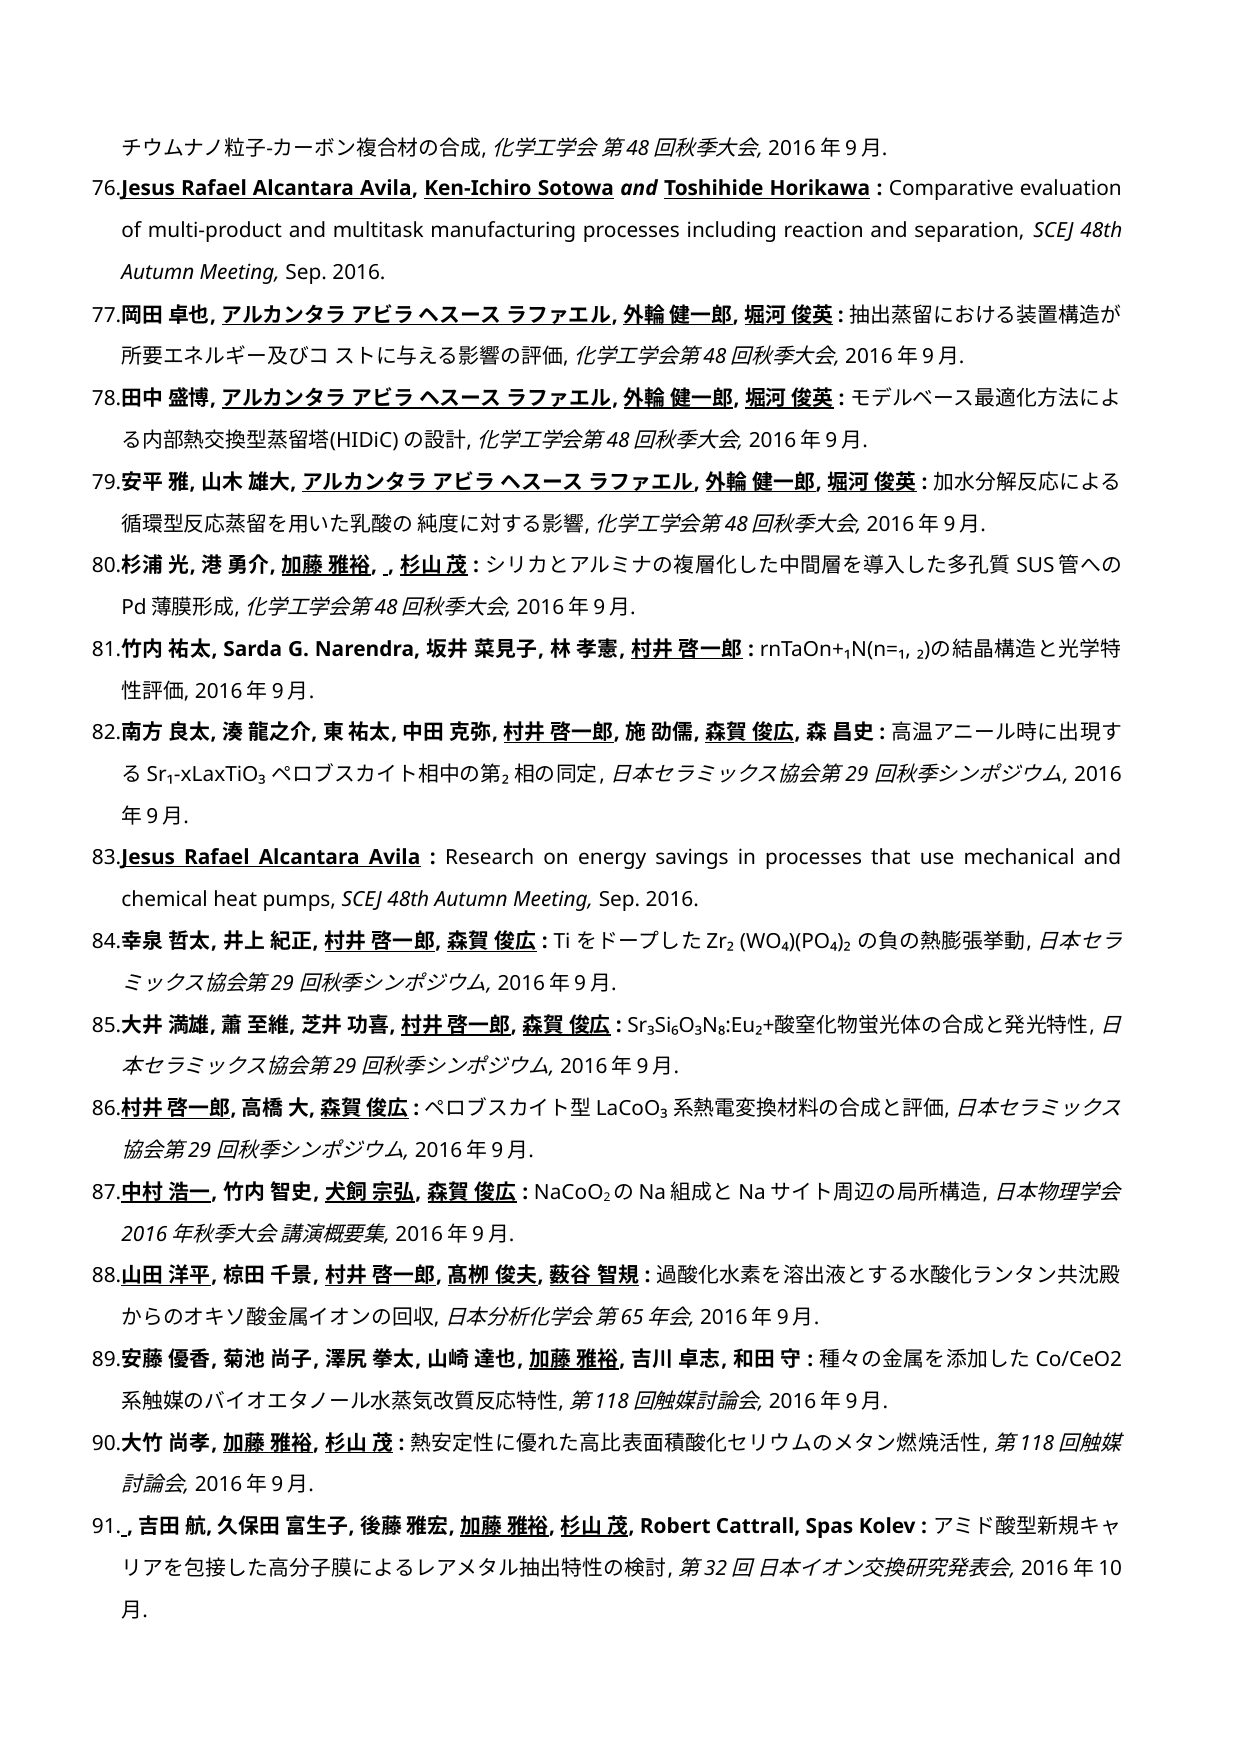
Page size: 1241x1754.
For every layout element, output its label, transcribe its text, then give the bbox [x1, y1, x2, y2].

list 山田 洋平, 椋田 千景, 村井 啓一郎, 髙栁 俊夫, 薮谷 智規 : 過酸化水素を溶出液とする水酸化ランタン共沈殿からのオキソ酸金属イオンの回収, 日本分析化学会 第65年会, 2016年9月. [92, 1253, 1122, 1336]
list 南方 良太, 湊 龍之介, 東 祐太, 中田 克弥, 村井 啓一郎, 施 劭儒, 森賀 俊広, 森 昌史 : 高温アニール時に出現するSr₁-xLaxTiO₃ ペロブスカイト相中の第₂ 相の同定, 日本セラミックス協会第29 回秋季シンポジウム, 2016年9月. [92, 710, 1122, 835]
list 安平 雅, 山木 雄大, アルカンタラ アビラ ヘスース ラファエル, 外輪 健一郎, 堀河 俊英 : 加水分解反応による循環型反応蒸留を用いた乳酸の 純度に対する影響, 化学工学会第48回秋季大会, 2016年9月. [92, 459, 1122, 543]
list Jesus Rafael Alcantara Avila, Ken-Ichiro Sotowa and Toshihide Horikawa : Comparative evaluation of multi-product and multitask manufacturing processes including reaction and separation, SCEJ 48th Autumn Meeting, Sep. 2016. [92, 167, 1122, 292]
list 中村 浩一, 竹内 智史, 犬飼 宗弘, 森賀 俊広 : NaCoO2のNa組成とNaサイト周辺の局所構造, 日本物理学会2016年秋季大会 講演概要集, 2016年9月. [92, 1169, 1122, 1253]
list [92, 125, 1122, 167]
list 岡田 卓也, アルカンタラ アビラ ヘスース ラファエル, 外輪 健一郎, 堀河 俊英 : 抽出蒸留における装置構造が所要エネルギー及びコ ストに与える影響の評価, 化学工学会第48回秋季大会, 2016年9月. [92, 292, 1122, 376]
list 安藤 優香, 菊池 尚子, 澤尻 拳太, 山崎 達也, 加藤 雅裕, 吉川 卓志, 和田 守 : 種々の金属を添加したCo/CeO2系触媒のバイオエタノール水蒸気改質反応特性, 第118回触媒討論会, 2016年9月. [92, 1336, 1122, 1420]
list 幸泉 哲太, 井上 紀正, 村井 啓一郎, 森賀 俊広 : Ti をドープしたZr₂ (WO₄)(PO₄)₂ の負の熱膨張挙動, 日本セラミックス協会第29 回秋季シンポジウム, 2016年9月. [92, 919, 1122, 1002]
list 大井 満雄, 蕭 至維, 芝井 功喜, 村井 啓一郎, 森賀 俊広 : Sr₃Si₆O₃N₈:Eu₂+酸窒化物蛍光体の合成と発光特性, 日本セラミックス協会第29 回秋季シンポジウム, 2016年9月. [92, 1002, 1122, 1086]
list , 吉田 航, 久保田 富生子, 後藤 雅宏, 加藤 雅裕, 杉山 茂, Robert Cattrall, Spas Kolev : アミド酸型新規キャリアを包接した高分子膜によるレアメタル抽出特性の検討, 第32回 日本イオン交換研究発表会, 2016年10月. [92, 1503, 1122, 1629]
list 大竹 尚孝, 加藤 雅裕, 杉山 茂 : 熱安定性に優れた高比表面積酸化セリウムのメタン燃焼活性, 第118回触媒討論会, 2016年9月. [92, 1420, 1122, 1503]
list Jesus Rafael Alcantara Avila : Research on energy savings in processes that use mechanical and chemical heat pumps, SCEJ 48th Autumn Meeting, Sep. 2016. [92, 835, 1122, 919]
list 村井 啓一郎, 高橋 大, 森賀 俊広 : ペロブスカイト型LaCoO₃ 系熱電変換材料の合成と評価, 日本セラミックス協会第29 回秋季シンポジウム, 2016年9月. [92, 1086, 1122, 1169]
list 杉浦 光, 港 勇介, 加藤 雅裕, , 杉山 茂 : シリカとアルミナの複層化した中間層を導入した多孔質SUS管へのPd薄膜形成, 化学工学会第48回秋季大会, 2016年9月. [92, 543, 1122, 626]
list 竹内 祐太, Sarda G. Narendra, 坂井 菜見子, 林 孝憲, 村井 啓一郎 : rnTaOn+₁N(n=₁, ₂)の結晶構造と光学特性評価, 2016年9月. [92, 626, 1122, 710]
list 田中 盛博, アルカンタラ アビラ ヘスース ラファエル, 外輪 健一郎, 堀河 俊英 : モデルベース最適化方法による内部熱交換型蒸留塔(HIDiC) の設計, 化学工学会第48回秋季大会, 2016年9月. [92, 376, 1122, 459]
